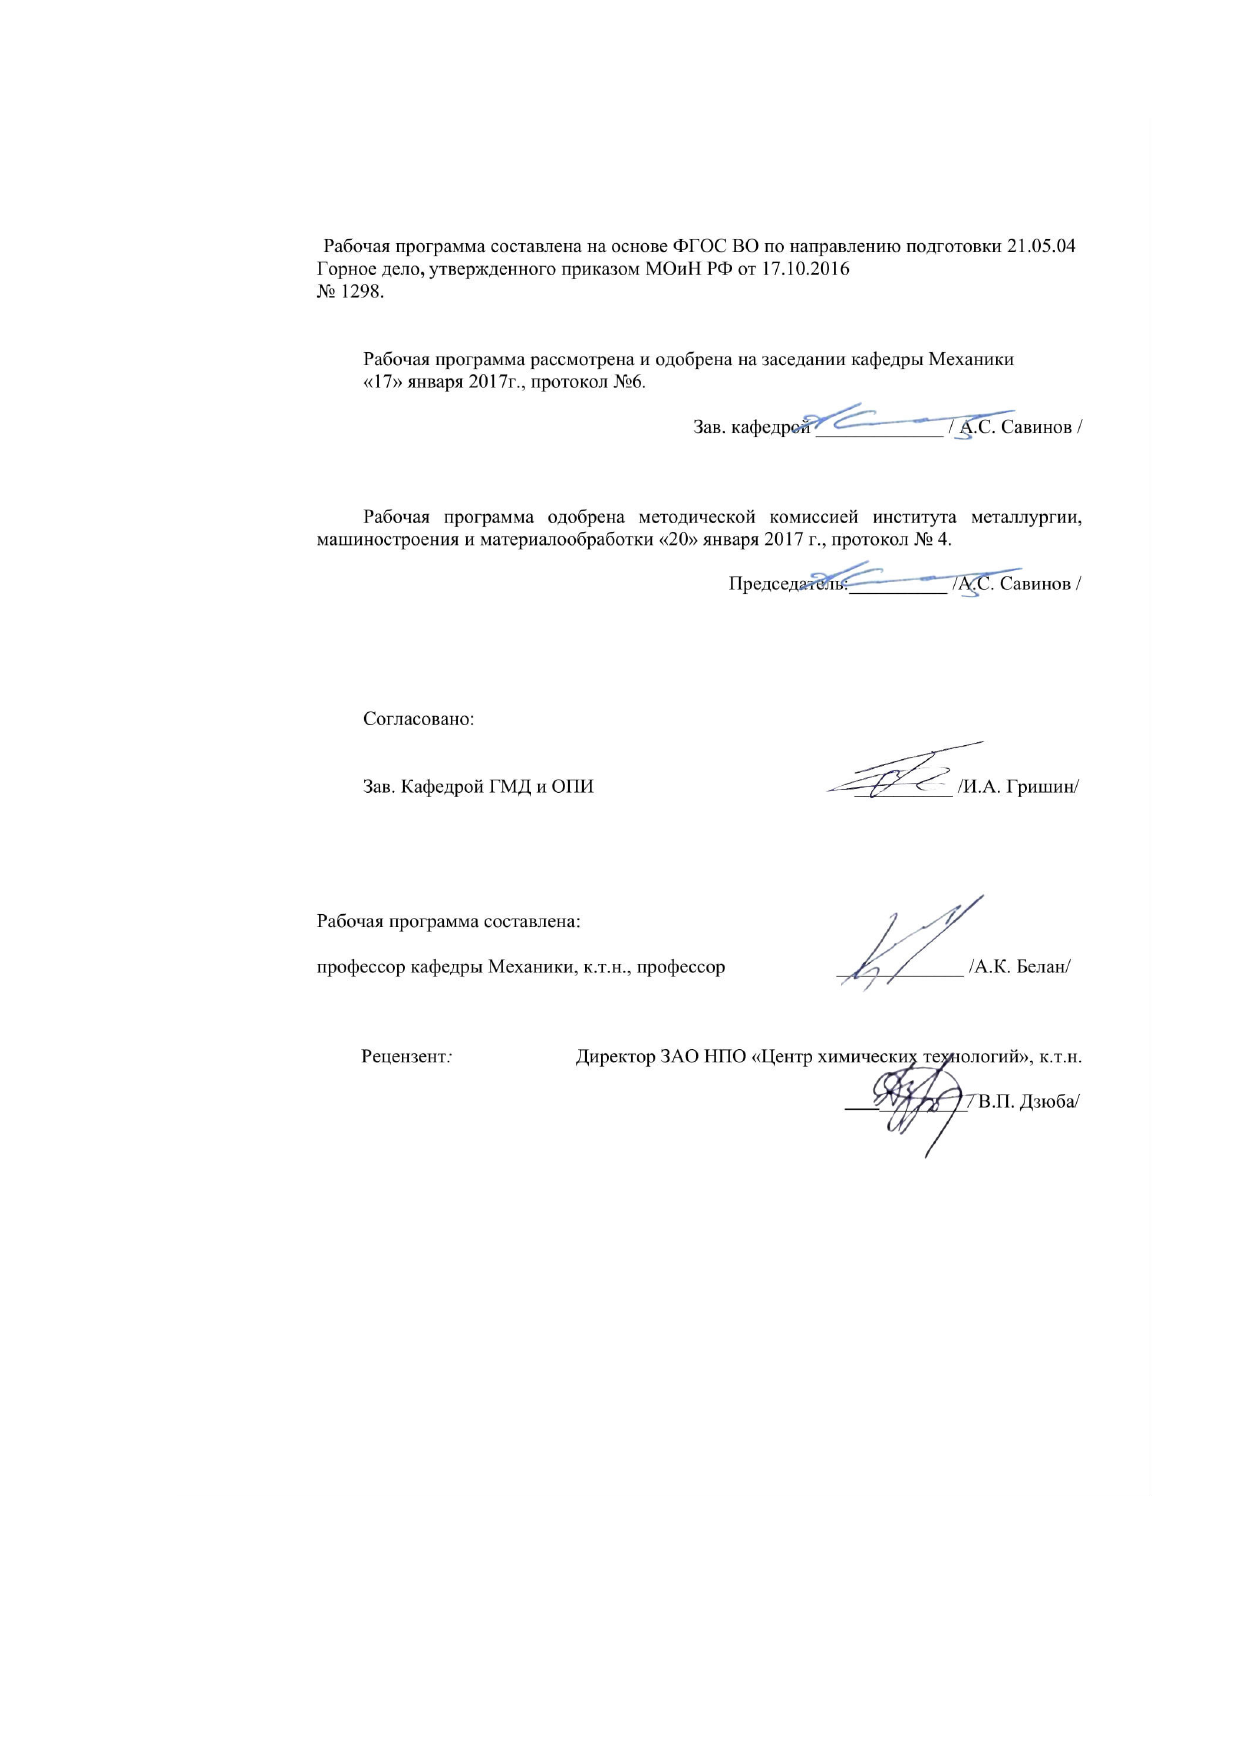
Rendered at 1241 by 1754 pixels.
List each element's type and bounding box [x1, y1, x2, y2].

picture [177, 118, 1152, 1496]
